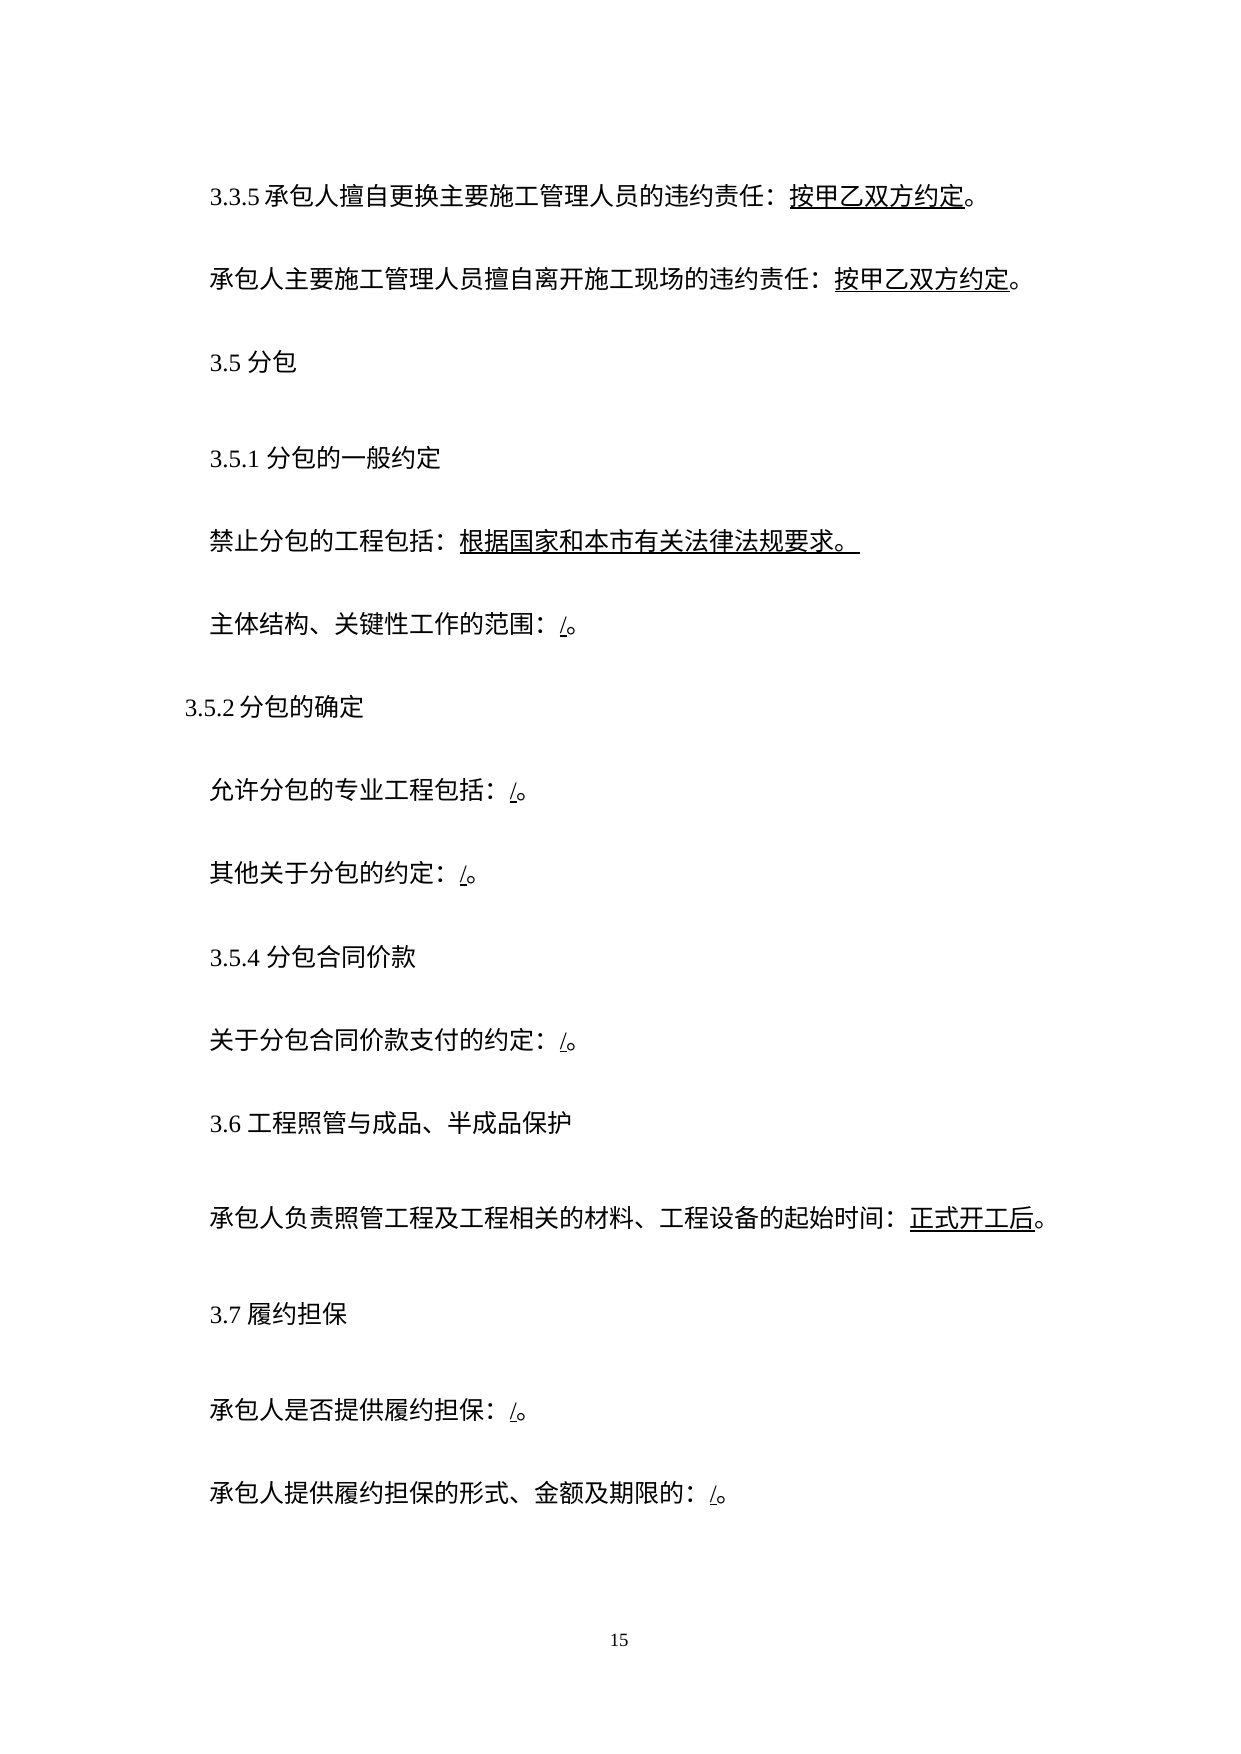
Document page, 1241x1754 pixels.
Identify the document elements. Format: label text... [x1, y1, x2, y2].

text 3.3.5承包人擅自更换主要施工管理人员的违约责任：按甲乙双方约定。 [159, 162, 1078, 227]
text 承包人主要施工管理人员擅自离开施工现场的违约责任：按甲乙双方约定。 [159, 245, 1078, 310]
text 3.5 分包 [159, 328, 1078, 393]
text 3.5.2分包的确定 [159, 673, 1078, 738]
text 其他关于分包的约定：/。 [159, 839, 1078, 904]
text 承包人提供履约担保的形式、金额及期限的：/。 [159, 1459, 1078, 1524]
text 3.7 履约担保 [159, 1280, 1078, 1345]
text 承包人负责照管工程及工程相关的材料、工程设备的起始时间：正式开工后。 [159, 1184, 1078, 1249]
text 主体结构、关键性工作的范围：/。 [159, 590, 1078, 655]
text 关于分包合同价款支付的约定：/。 [159, 1006, 1078, 1071]
text 禁止分包的工程包括：根据国家和本市有关法律法规要求。 [159, 507, 1078, 572]
text 3.6 工程照管与成品、半成品保护 [159, 1089, 1078, 1154]
text 允许分包的专业工程包括：/。 [159, 756, 1078, 821]
text 3.5.1 分包的一般约定 [159, 424, 1078, 489]
text 3.5.4 分包合同价款 [159, 923, 1078, 988]
text 承包人是否提供履约担保：/。 [159, 1376, 1078, 1441]
